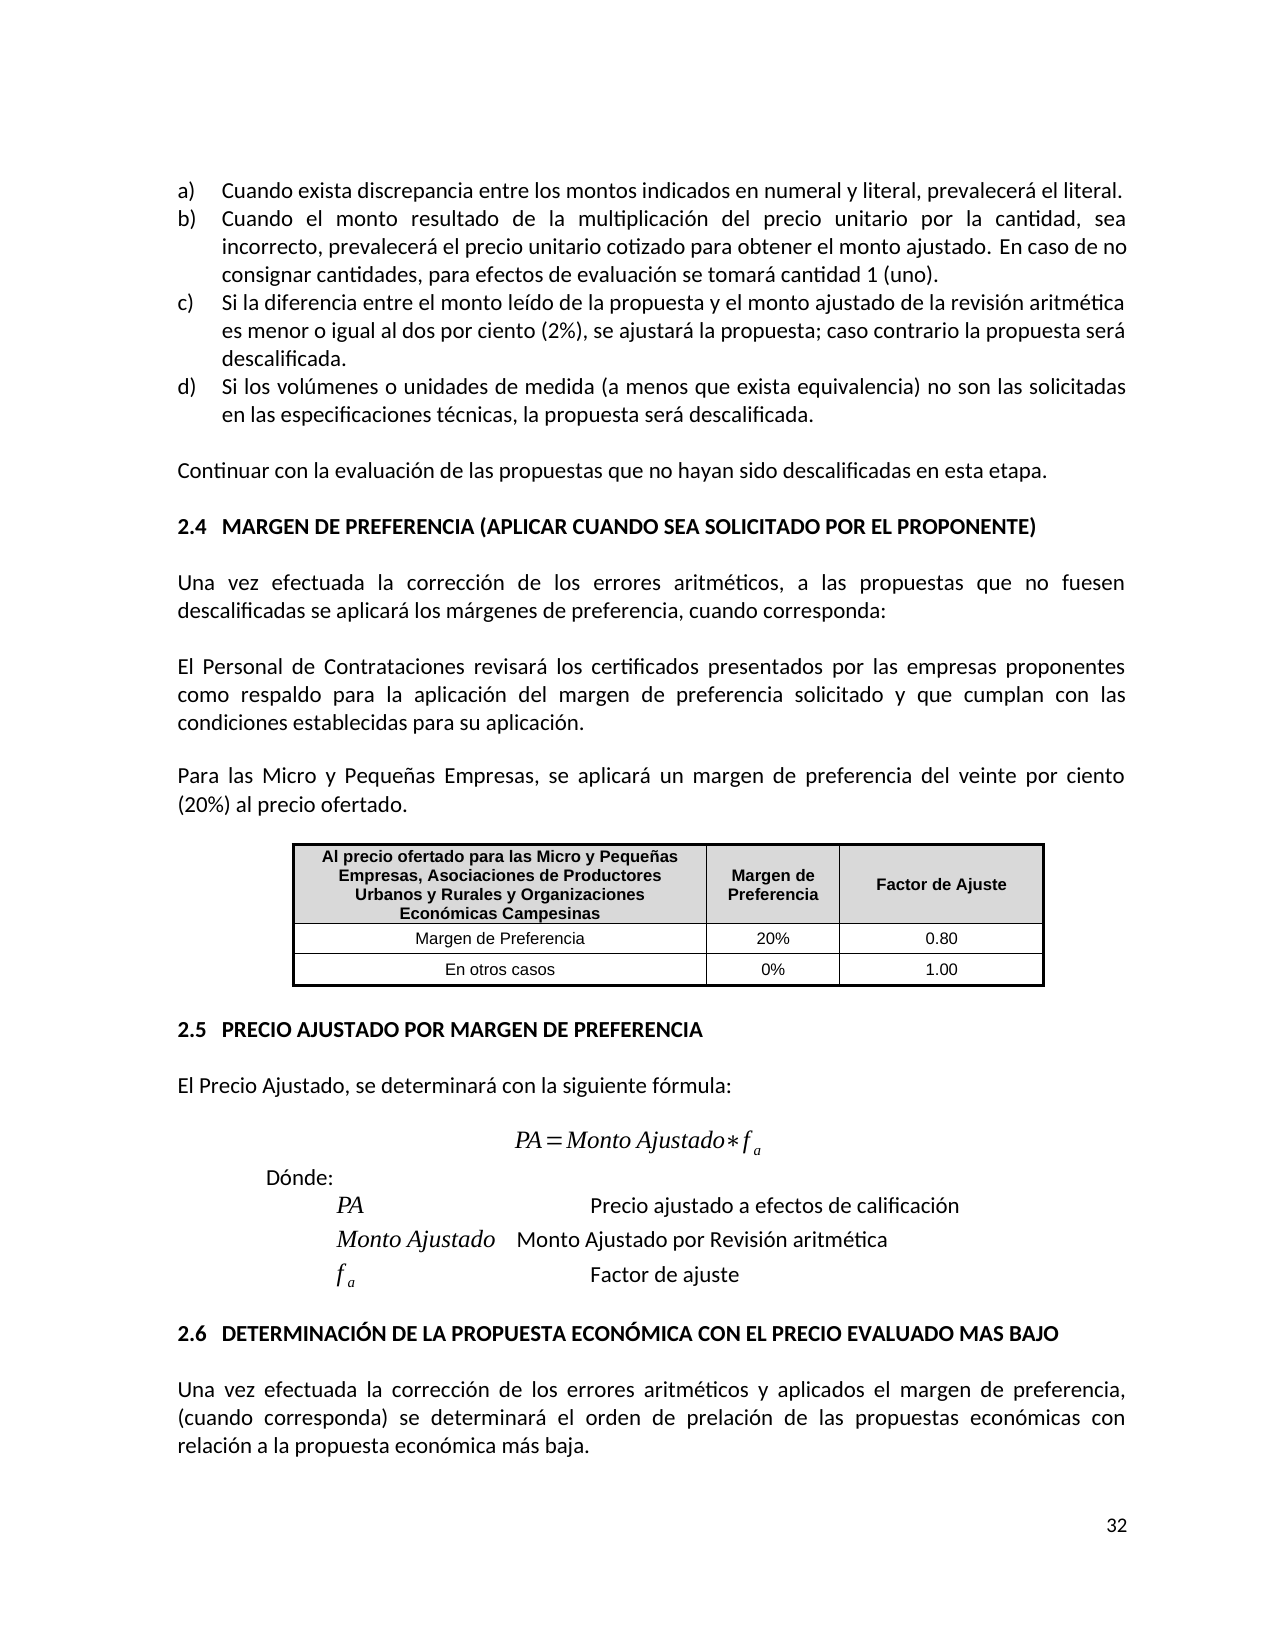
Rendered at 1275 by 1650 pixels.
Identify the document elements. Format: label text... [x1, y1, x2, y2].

table_cell 1.00 [840, 954, 1042, 984]
text Continuar con la evaluación de las propuestas que no hayan sido descalificadas en esta etapa. [177, 456, 1127, 484]
text Precio ajustado a efectos de calificación [254, 1191, 1127, 1220]
list Si la diferencia entre el monto leído de la propuesta y el monto ajustado de la revisión aritmética es menor o igual al dos por ciento (2%), se ajustará la propuesta; caso contrario la propuesta será descalificada. [177, 288, 1127, 372]
table_header Factor de Ajuste [840, 846, 1042, 923]
table_cell En otros casos [295, 954, 706, 984]
list MARGEN DE PREFERENCIA (APLICAR CUANDO SEA SOLICITADO POR EL PROPONENTE) [177, 512, 1127, 540]
text Dónde: [192, 1163, 1127, 1191]
table_header Margen de Preferencia [707, 846, 839, 923]
text Para las Micro y Pequeñas Empresas, se aplicará un margen de preferencia del veinte por ciento (20%) al precio ofertado. [177, 762, 1127, 818]
text Monto Ajustado por Revisión aritmética [254, 1225, 1127, 1254]
text Una vez efectuada la corrección de los errores aritméticos y aplicados el margen de preferencia, (cuando corresponda) se determinará el orden de prelación de las propuestas económicas con relación a la propuesta económica más baja. [177, 1375, 1127, 1459]
text El Personal de Contrataciones revisará los certificados presentados por las empresas proponentes como respaldo para la aplicación del margen de preferencia solicitado y que cumplan con las condiciones establecidas para su aplicación. [177, 652, 1127, 736]
list Cuando el monto resultado de la multiplicación del precio unitario por la cantidad, sea incorrecto, prevalecerá el precio unitario cotizado para obtener el monto ajustado. En caso de no consignar cantidades, para efectos de evaluación se tomará cantidad 1 (uno). [177, 204, 1127, 288]
list Si los volúmenes o unidades de medida (a menos que exista equivalencia) no son las solicitadas en las especificaciones técnicas, la propuesta será descalificada. [177, 372, 1127, 428]
text El Precio Ajustado, se determinará con la siguiente fórmula: [148, 1071, 1127, 1099]
text Factor de ajuste [335, 1259, 1127, 1291]
list PRECIO AJUSTADO POR MARGEN DE PREFERENCIA [177, 1015, 1127, 1043]
table_cell 0% [707, 954, 839, 984]
list DETERMINACIÓN DE LA PROPUESTA ECONÓMICA CON EL PRECIO EVALUADO MAS BAJO [177, 1319, 1127, 1347]
table_cell Margen de Preferencia [295, 924, 706, 953]
table_cell 0.80 [840, 924, 1042, 953]
table_header Al precio ofertado para las Micro y Pequeñas Empresas, Asociaciones de Productores Urbanos y Rurales y Organizaciones Económicas Campesinas [295, 846, 706, 923]
text Una vez efectuada la corrección de los errores aritméticos, a las propuestas que no fuesen descalificadas se aplicará los márgenes de preferencia, cuando corresponda: [177, 568, 1127, 624]
list Cuando exista discrepancia entre los montos indicados en numeral y literal, prevalecerá el literal. [177, 176, 1127, 204]
table_cell 20% [707, 924, 839, 953]
